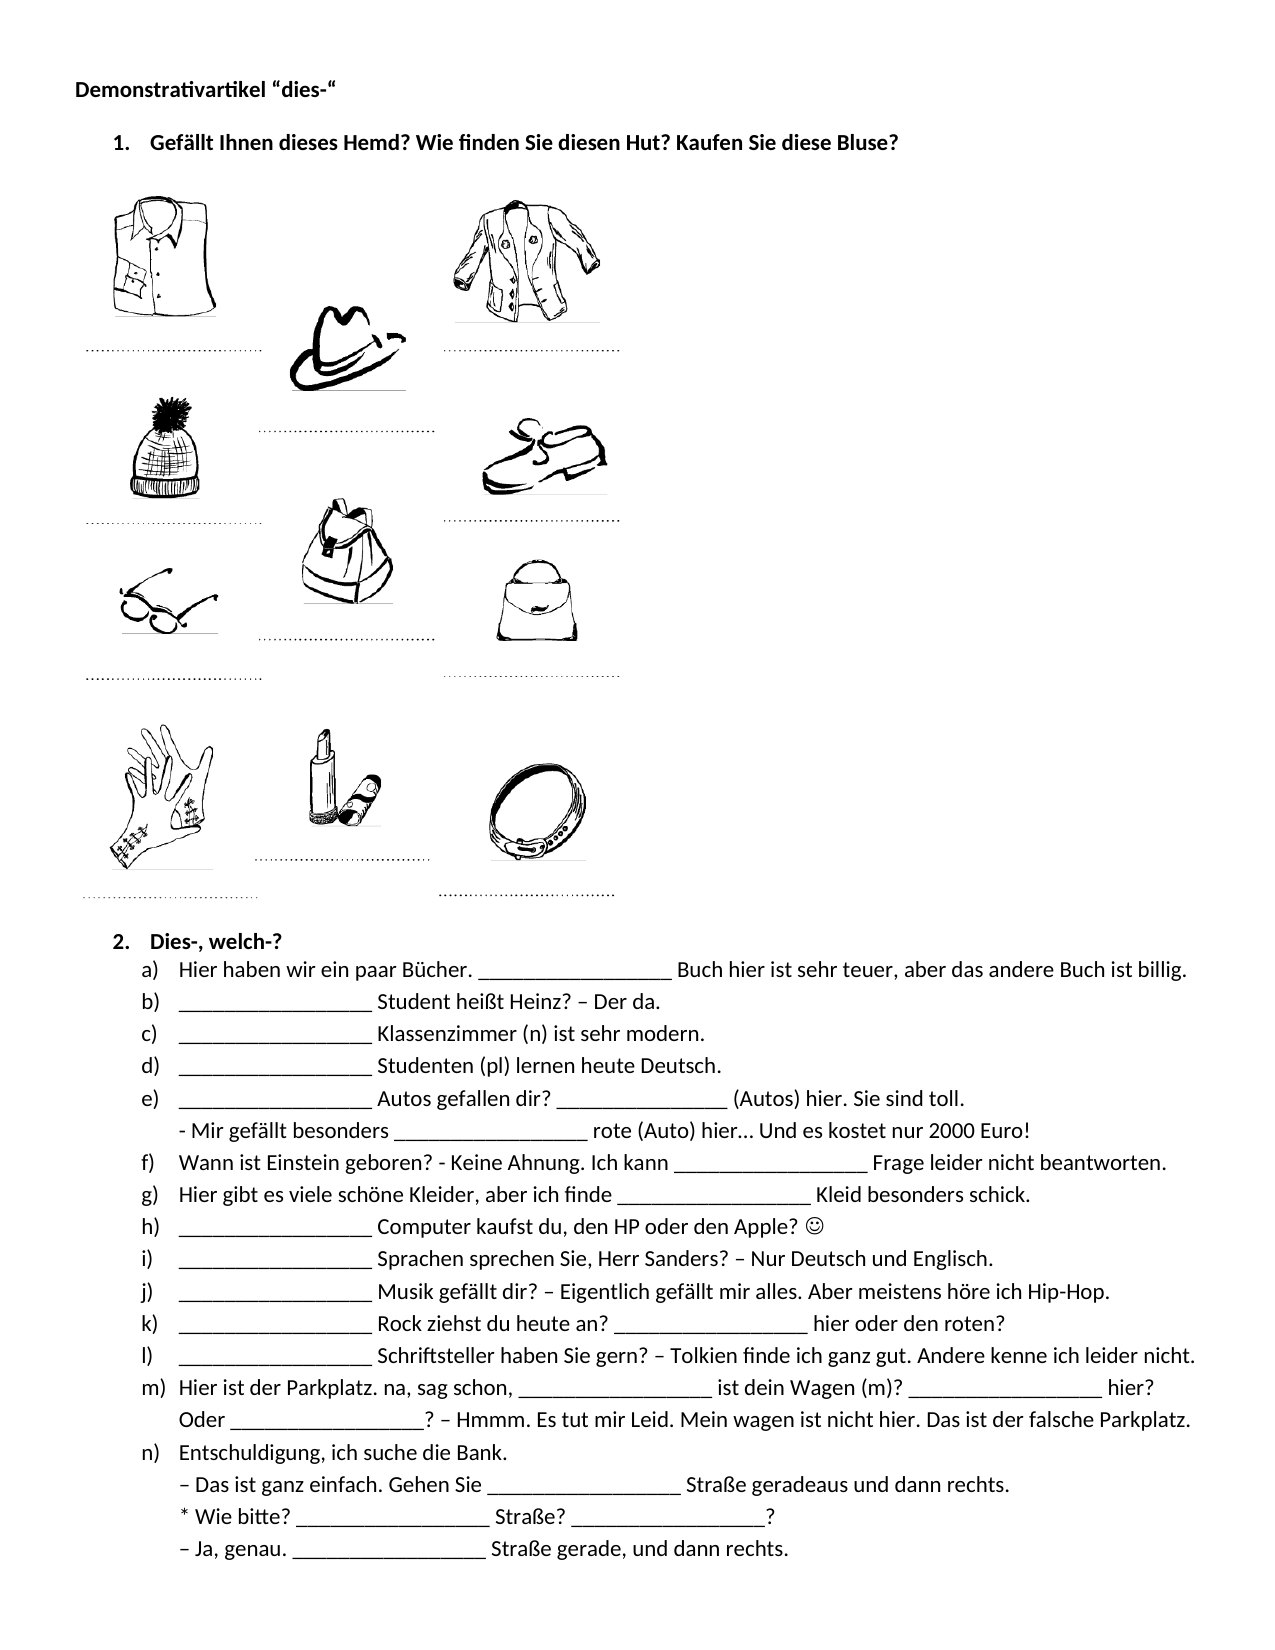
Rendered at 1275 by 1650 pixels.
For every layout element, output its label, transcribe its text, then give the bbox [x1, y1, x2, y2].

list Entschuldigung, ich suche die Bank. [141, 1438, 1200, 1466]
list Hier ist der Parkplatz. na, sag schon, _________________ ist dein Wagen (m)? _________________ hier? Oder _________________? – Hmmm. Es tut mir Leid. Mein wagen ist nicht hier. Das ist der falsche Parkplatz. [141, 1373, 1200, 1433]
picture [75, 181, 630, 691]
list _________________ Computer kaufst du, den HP oder den Apple? [141, 1212, 1200, 1240]
picture [75, 716, 620, 902]
list _________________ Student heißt Heinz? – Der da. [141, 987, 1200, 1015]
list _________________ Musik gefällt dir? – Eigentlich gefällt mir alles. Aber meistens höre ich Hip-Hop. [141, 1277, 1200, 1305]
list _________________ Schriftsteller haben Sie gern? – Tolkien finde ich ganz gut. Andere kenne ich leider nicht. [141, 1341, 1200, 1369]
list _________________ Autos gefallen dir? _______________ (Autos) hier. Sie sind toll. [141, 1084, 1200, 1112]
list Wann ist Einstein geboren? - Keine Ahnung. Ich kann _________________ Frage leider nicht beantworten. [141, 1148, 1200, 1176]
text * Wie bitte? _________________ Straße? _________________? [178, 1502, 1200, 1530]
list _________________ Studenten (pl) lernen heute Deutsch. [141, 1051, 1200, 1079]
list _________________ Klassenzimmer (n) ist sehr modern. [141, 1019, 1200, 1047]
text - Mir gefällt besonders _________________ rote (Auto) hier… Und es kostet nur 2000 Euro! [178, 1116, 1200, 1144]
list Gefällt Ihnen dieses Hemd? Wie finden Sie diesen Hut? Kaufen Sie diese Bluse? [112, 128, 1200, 156]
list Dies-, welch-? [112, 927, 1200, 955]
list _________________ Rock ziehst du heute an? _________________ hier oder den roten? [141, 1309, 1200, 1337]
text – Ja, genau. _________________ Straße gerade, und dann rechts. [178, 1534, 1200, 1562]
list Hier haben wir ein paar Bücher. _________________ Buch hier ist sehr teuer, aber das andere Buch ist billig. [141, 955, 1200, 983]
list Hier gibt es viele schöne Kleider, aber ich finde _________________ Kleid besonders schick. [141, 1180, 1200, 1208]
list _________________ Sprachen sprechen Sie, Herr Sanders? – Nur Deutsch und Englisch. [141, 1244, 1200, 1273]
text Demonstrativartikel “dies-“ [75, 75, 1200, 103]
text – Das ist ganz einfach. Gehen Sie _________________ Straße geradeaus und dann rechts. [178, 1470, 1200, 1498]
